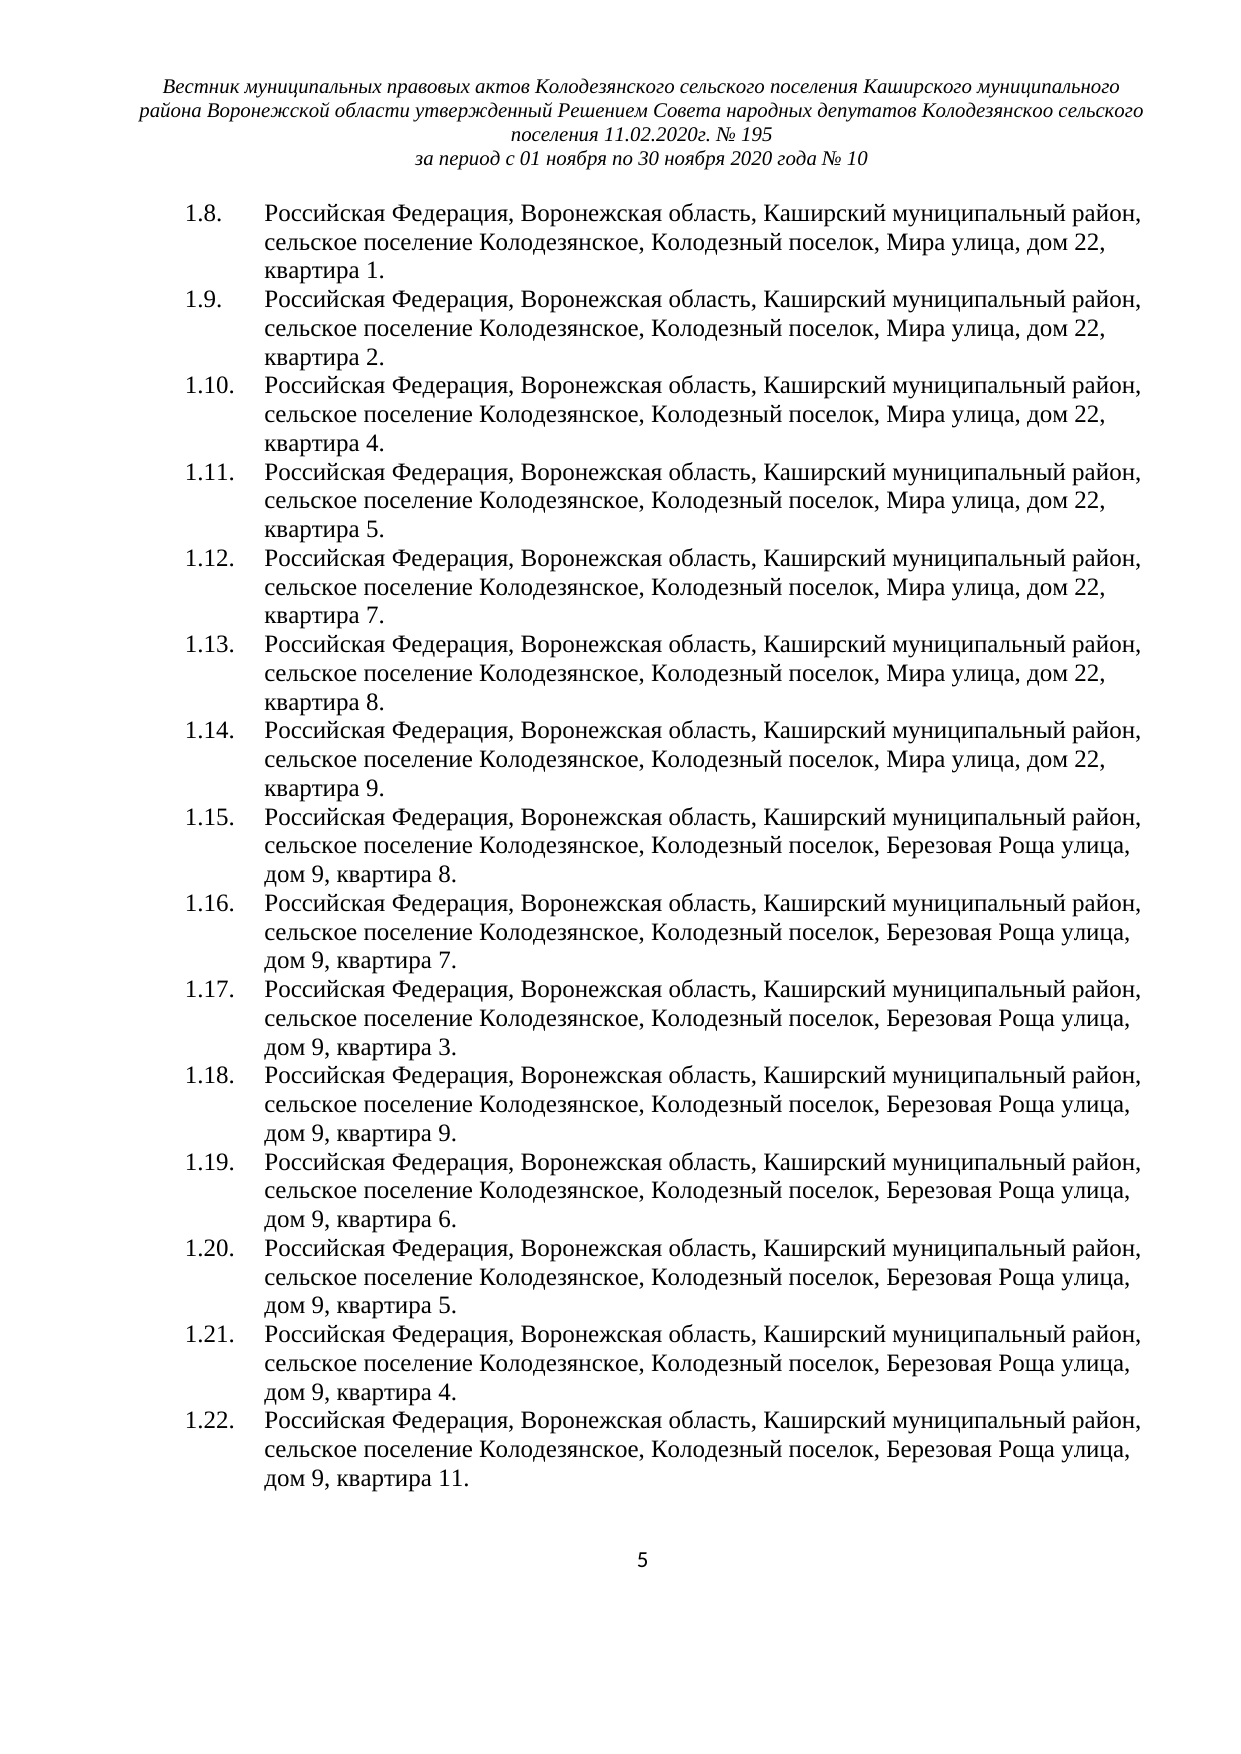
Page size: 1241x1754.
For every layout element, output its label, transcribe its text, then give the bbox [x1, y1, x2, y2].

list Российская Федерация, Воронежская область, Каширский муниципальный район, сельское поселение Колодезянское, Колодезный поселок, Мира улица, дом 22, квартира 2. [184, 284, 1152, 371]
list Российская Федерация, Воронежская область, Каширский муниципальный район, сельское поселение Колодезянское, Колодезный поселок, Мира улица, дом 22, квартира 5. [184, 457, 1152, 543]
list Российская Федерация, Воронежская область, Каширский муниципальный район, сельское поселение Колодезянское, Колодезный поселок, Березовая Роща улица, дом 9, квартира 8. [184, 802, 1152, 888]
list Российская Федерация, Воронежская область, Каширский муниципальный район, сельское поселение Колодезянское, Колодезный поселок, Березовая Роща улица, дом 9, квартира 3. [184, 974, 1152, 1061]
list Российская Федерация, Воронежская область, Каширский муниципальный район, сельское поселение Колодезянское, Колодезный поселок, Мира улица, дом 22, квартира 7. [184, 543, 1152, 629]
list Российская Федерация, Воронежская область, Каширский муниципальный район, сельское поселение Колодезянское, Колодезный поселок, Березовая Роща улица, дом 9, квартира 9. [184, 1061, 1152, 1147]
list Российская Федерация, Воронежская область, Каширский муниципальный район, сельское поселение Колодезянское, Колодезный поселок, Мира улица, дом 22, квартира 4. [184, 371, 1152, 457]
list Российская Федерация, Воронежская область, Каширский муниципальный район, сельское поселение Колодезянское, Колодезный поселок, Березовая Роща улица, дом 9, квартира 11. [184, 1406, 1152, 1492]
list Российская Федерация, Воронежская область, Каширский муниципальный район, сельское поселение Колодезянское, Колодезный поселок, Березовая Роща улица, дом 9, квартира 6. [184, 1147, 1152, 1233]
list Российская Федерация, Воронежская область, Каширский муниципальный район, сельское поселение Колодезянское, Колодезный поселок, Мира улица, дом 22, квартира 1. [184, 198, 1152, 284]
list Российская Федерация, Воронежская область, Каширский муниципальный район, сельское поселение Колодезянское, Колодезный поселок, Мира улица, дом 22, квартира 9. [184, 716, 1152, 802]
list Российская Федерация, Воронежская область, Каширский муниципальный район, сельское поселение Колодезянское, Колодезный поселок, Березовая Роща улица, дом 9, квартира 7. [184, 888, 1152, 974]
list Российская Федерация, Воронежская область, Каширский муниципальный район, сельское поселение Колодезянское, Колодезный поселок, Березовая Роща улица, дом 9, квартира 4. [184, 1319, 1152, 1406]
list Российская Федерация, Воронежская область, Каширский муниципальный район, сельское поселение Колодезянское, Колодезный поселок, Мира улица, дом 22, квартира 8. [184, 629, 1152, 716]
list Российская Федерация, Воронежская область, Каширский муниципальный район, сельское поселение Колодезянское, Колодезный поселок, Березовая Роща улица, дом 9, квартира 5. [184, 1233, 1152, 1319]
